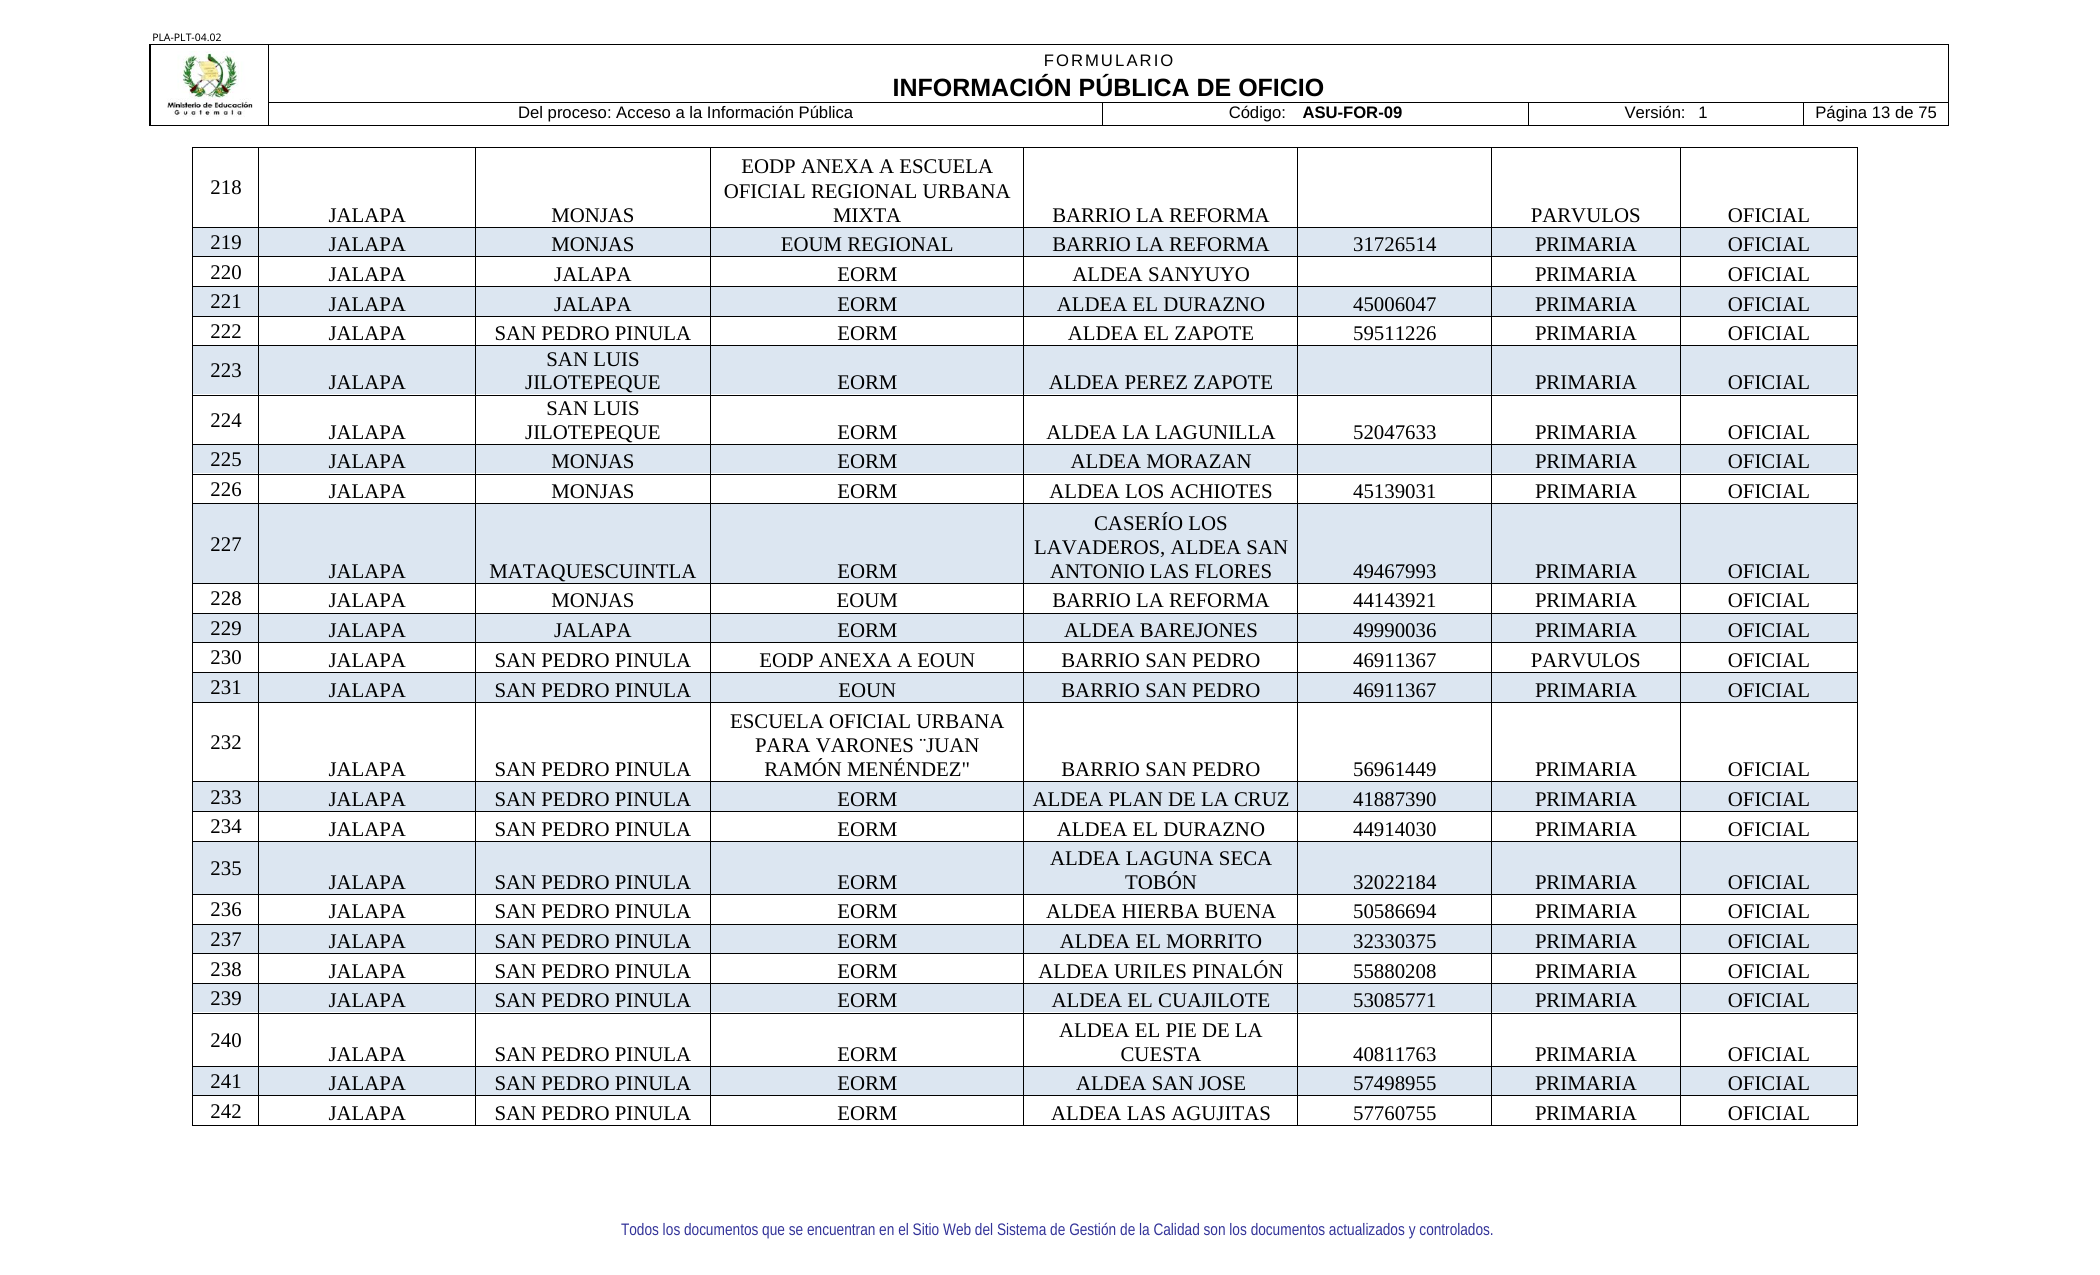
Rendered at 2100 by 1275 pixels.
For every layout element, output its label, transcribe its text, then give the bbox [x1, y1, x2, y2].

table_cell PRIMARIA [1492, 346, 1680, 394]
table_cell EODP ANEXA A EOUN [711, 643, 1023, 672]
table_cell 218 [193, 148, 258, 227]
table_cell 241 [193, 1067, 258, 1095]
table_cell EORM [711, 1014, 1023, 1066]
table_cell PRIMARIA [1492, 445, 1680, 473]
table_cell JALAPA [259, 228, 475, 256]
table_cell EORM [711, 895, 1023, 923]
table_cell JALAPA [259, 842, 475, 894]
table_cell 32330375 [1298, 925, 1491, 953]
table_cell BARRIO LA REFORMA [1024, 584, 1297, 612]
table_cell 219 [193, 228, 258, 256]
table_cell 45139031 [1298, 475, 1491, 503]
table_cell MONJAS [476, 475, 710, 503]
table_cell 221 [193, 287, 258, 316]
table_cell JALAPA [259, 1014, 475, 1066]
table_cell 229 [193, 614, 258, 642]
table_cell SAN PEDRO PINULA [476, 1014, 710, 1066]
table_cell OFICIAL [1681, 445, 1857, 473]
table_cell PRIMARIA [1492, 257, 1680, 286]
picture [166, 51, 253, 117]
table_cell ALDEA EL DURAZNO [1024, 287, 1297, 316]
table_cell PRIMARIA [1492, 1067, 1680, 1095]
table_cell PRIMARIA [1492, 703, 1680, 781]
table_cell ALDEA EL ZAPOTE [1024, 317, 1297, 345]
table_cell [1298, 346, 1491, 394]
table_cell BARRIO SAN PEDRO [1024, 673, 1297, 702]
table_cell 232 [193, 703, 258, 781]
table_cell 238 [193, 954, 258, 983]
table_cell PARVULOS [1492, 148, 1680, 227]
table_cell OFICIAL [1681, 228, 1857, 256]
table_cell 45006047 [1298, 287, 1491, 316]
table_cell EOUN [711, 673, 1023, 702]
table_cell 59511226 [1298, 317, 1491, 345]
table_cell MONJAS [476, 148, 710, 227]
table_cell SAN PEDRO PINULA [476, 643, 710, 672]
table_cell MONJAS [476, 584, 710, 612]
table_cell ALDEA PLAN DE LA CRUZ [1024, 782, 1297, 811]
table_cell PRIMARIA [1492, 812, 1680, 841]
table_cell 240 [193, 1014, 258, 1066]
table_cell 32022184 [1298, 842, 1491, 894]
table_cell JALAPA [259, 954, 475, 983]
table_cell JALAPA [259, 614, 475, 642]
table_cell OFICIAL [1681, 257, 1857, 286]
table_cell PARVULOS [1492, 643, 1680, 672]
table_cell EODP ANEXA A ESCUELA OFICIAL REGIONAL URBANA MIXTA [711, 148, 1023, 227]
table_cell 49467993 [1298, 504, 1491, 583]
table_cell OFICIAL [1681, 317, 1857, 345]
table_cell JALAPA [259, 984, 475, 1012]
table_cell OFICIAL [1681, 984, 1857, 1012]
table_cell [1298, 257, 1491, 286]
table_cell ALDEA EL PIE DE LA CUESTA [1024, 1014, 1297, 1066]
table_cell OFICIAL [1681, 584, 1857, 612]
table_cell 55880208 [1298, 954, 1491, 983]
table_cell EORM [711, 614, 1023, 642]
table_cell JALAPA [476, 257, 710, 286]
table_cell [1298, 148, 1491, 227]
table_cell 44143921 [1298, 584, 1491, 612]
table_cell OFICIAL [1681, 925, 1857, 953]
table_cell 44914030 [1298, 812, 1491, 841]
table_cell MONJAS [476, 445, 710, 473]
table_cell 40811763 [1298, 1014, 1491, 1066]
table_cell 50586694 [1298, 895, 1491, 923]
table_cell OFICIAL [1681, 614, 1857, 642]
table_cell EORM [711, 925, 1023, 953]
table_cell PRIMARIA [1492, 614, 1680, 642]
table_cell 235 [193, 842, 258, 894]
table_cell OFICIAL [1681, 475, 1857, 503]
table_cell PRIMARIA [1492, 396, 1680, 444]
table_cell ALDEA LA LAGUNILLA [1024, 396, 1297, 444]
table_cell SAN PEDRO PINULA [476, 1096, 710, 1125]
table_cell EORM [711, 257, 1023, 286]
table_cell 56961449 [1298, 703, 1491, 781]
table_cell ALDEA SANYUYO [1024, 257, 1297, 286]
table_cell JALAPA [259, 895, 475, 923]
table_cell OFICIAL [1681, 643, 1857, 672]
table_cell PRIMARIA [1492, 317, 1680, 345]
table_cell PRIMARIA [1492, 584, 1680, 612]
table_cell SAN PEDRO PINULA [476, 842, 710, 894]
table_cell EORM [711, 445, 1023, 473]
table_cell JALAPA [476, 287, 710, 316]
table_cell PRIMARIA [1492, 925, 1680, 953]
table_cell 220 [193, 257, 258, 286]
table_cell OFICIAL [1681, 504, 1857, 583]
table_cell PRIMARIA [1492, 1096, 1680, 1125]
table_cell OFICIAL [1681, 782, 1857, 811]
table_cell OFICIAL [1681, 346, 1857, 394]
table_cell OFICIAL [1681, 895, 1857, 923]
table_cell EORM [711, 504, 1023, 583]
table_cell PRIMARIA [1492, 673, 1680, 702]
table_cell PRIMARIA [1492, 475, 1680, 503]
table_cell JALAPA [259, 475, 475, 503]
table_cell OFICIAL [1681, 1067, 1857, 1095]
table_cell OFICIAL [1681, 842, 1857, 894]
table_cell PRIMARIA [1492, 782, 1680, 811]
table_cell OFICIAL [1681, 1096, 1857, 1125]
table_cell SAN PEDRO PINULA [476, 895, 710, 923]
table_cell EORM [711, 396, 1023, 444]
table_cell ALDEA BAREJONES [1024, 614, 1297, 642]
table_cell JALAPA [259, 673, 475, 702]
table_cell JALAPA [259, 257, 475, 286]
table_cell JALAPA [259, 812, 475, 841]
table_cell 237 [193, 925, 258, 953]
table_cell ALDEA HIERBA BUENA [1024, 895, 1297, 923]
table_cell ALDEA LAGUNA SECA TOBÓN [1024, 842, 1297, 894]
table_cell 41887390 [1298, 782, 1491, 811]
table_cell EORM [711, 287, 1023, 316]
table_cell 225 [193, 445, 258, 473]
table_cell PRIMARIA [1492, 842, 1680, 894]
table_cell JALAPA [259, 317, 475, 345]
table_cell PRIMARIA [1492, 1014, 1680, 1066]
table_cell 31726514 [1298, 228, 1491, 256]
table_cell JALAPA [259, 445, 475, 473]
table_cell SAN PEDRO PINULA [476, 317, 710, 345]
table_cell SAN PEDRO PINULA [476, 782, 710, 811]
table_cell SAN PEDRO PINULA [476, 1067, 710, 1095]
table_cell EORM [711, 346, 1023, 394]
table_cell JALAPA [259, 504, 475, 583]
table_cell 233 [193, 782, 258, 811]
table_cell PRIMARIA [1492, 504, 1680, 583]
table_cell 228 [193, 584, 258, 612]
table_cell ALDEA EL CUAJILOTE [1024, 984, 1297, 1012]
table_cell JALAPA [259, 925, 475, 953]
table_cell [1298, 445, 1491, 473]
table_cell SAN PEDRO PINULA [476, 984, 710, 1012]
table_cell 226 [193, 475, 258, 503]
table_cell EORM [711, 1096, 1023, 1125]
table_cell 227 [193, 504, 258, 583]
table_cell OFICIAL [1681, 148, 1857, 227]
table_cell JALAPA [259, 703, 475, 781]
table_cell 224 [193, 396, 258, 444]
table_cell EORM [711, 1067, 1023, 1095]
table_cell EOUM [711, 584, 1023, 612]
table_cell 231 [193, 673, 258, 702]
table_cell SAN PEDRO PINULA [476, 954, 710, 983]
table_cell OFICIAL [1681, 287, 1857, 316]
table_cell EORM [711, 984, 1023, 1012]
table_cell 234 [193, 812, 258, 841]
table_cell PRIMARIA [1492, 954, 1680, 983]
table_cell OFICIAL [1681, 396, 1857, 444]
table_cell ALDEA MORAZAN [1024, 445, 1297, 473]
table_cell OFICIAL [1681, 673, 1857, 702]
table_cell SAN PEDRO PINULA [476, 812, 710, 841]
table_cell BARRIO SAN PEDRO [1024, 703, 1297, 781]
table_cell SAN PEDRO PINULA [476, 673, 710, 702]
table_cell PRIMARIA [1492, 984, 1680, 1012]
table_cell BARRIO LA REFORMA [1024, 148, 1297, 227]
table_cell 222 [193, 317, 258, 345]
table_cell MATAQUESCUINTLA [476, 504, 710, 583]
table_cell ALDEA EL DURAZNO [1024, 812, 1297, 841]
table_cell 57498955 [1298, 1067, 1491, 1095]
table_cell BARRIO SAN PEDRO [1024, 643, 1297, 672]
table_cell PRIMARIA [1492, 228, 1680, 256]
table_cell EORM [711, 842, 1023, 894]
table_cell 46911367 [1298, 673, 1491, 702]
table_cell 230 [193, 643, 258, 672]
table_cell 223 [193, 346, 258, 394]
table_cell 52047633 [1298, 396, 1491, 444]
table_cell BARRIO LA REFORMA [1024, 228, 1297, 256]
table_cell JALAPA [259, 287, 475, 316]
table_cell MONJAS [476, 228, 710, 256]
table_cell JALAPA [259, 346, 475, 394]
table_cell JALAPA [259, 1096, 475, 1125]
table_cell SAN PEDRO PINULA [476, 703, 710, 781]
table_cell EORM [711, 812, 1023, 841]
table_cell OFICIAL [1681, 1014, 1857, 1066]
table_cell JALAPA [259, 148, 475, 227]
table_cell ALDEA URILES PINALÓN [1024, 954, 1297, 983]
table_cell 53085771 [1298, 984, 1491, 1012]
table_cell ALDEA LOS ACHIOTES [1024, 475, 1297, 503]
table_cell SAN LUIS JILOTEPEQUE [476, 346, 710, 394]
table_cell OFICIAL [1681, 954, 1857, 983]
table_cell SAN PEDRO PINULA [476, 925, 710, 953]
table_cell JALAPA [259, 584, 475, 612]
table_cell JALAPA [259, 1067, 475, 1095]
table_cell 239 [193, 984, 258, 1012]
table_cell JALAPA [259, 396, 475, 444]
table_cell OFICIAL [1681, 703, 1857, 781]
table_cell EOUM REGIONAL [711, 228, 1023, 256]
table_cell 242 [193, 1096, 258, 1125]
table_cell JALAPA [476, 614, 710, 642]
table_cell ALDEA EL MORRITO [1024, 925, 1297, 953]
table_cell ALDEA SAN JOSE [1024, 1067, 1297, 1095]
table_cell JALAPA [259, 643, 475, 672]
table_cell EORM [711, 782, 1023, 811]
table_cell PRIMARIA [1492, 287, 1680, 316]
table_cell CASERÍO LOS LAVADEROS, ALDEA SAN ANTONIO LAS FLORES [1024, 504, 1297, 583]
table_cell ESCUELA OFICIAL URBANA PARA VARONES ¨JUAN RAMÓN MENÉNDEZ" [711, 703, 1023, 781]
table_cell EORM [711, 475, 1023, 503]
table_cell 49990036 [1298, 614, 1491, 642]
table_cell 57760755 [1298, 1096, 1491, 1125]
table_cell PRIMARIA [1492, 895, 1680, 923]
table_cell EORM [711, 954, 1023, 983]
table_cell JALAPA [259, 782, 475, 811]
table_cell ALDEA LAS AGUJITAS [1024, 1096, 1297, 1125]
table_cell 236 [193, 895, 258, 923]
table_cell 46911367 [1298, 643, 1491, 672]
table_cell ALDEA PEREZ ZAPOTE [1024, 346, 1297, 394]
table_cell SAN LUIS JILOTEPEQUE [476, 396, 710, 444]
table_cell OFICIAL [1681, 812, 1857, 841]
table_cell EORM [711, 317, 1023, 345]
